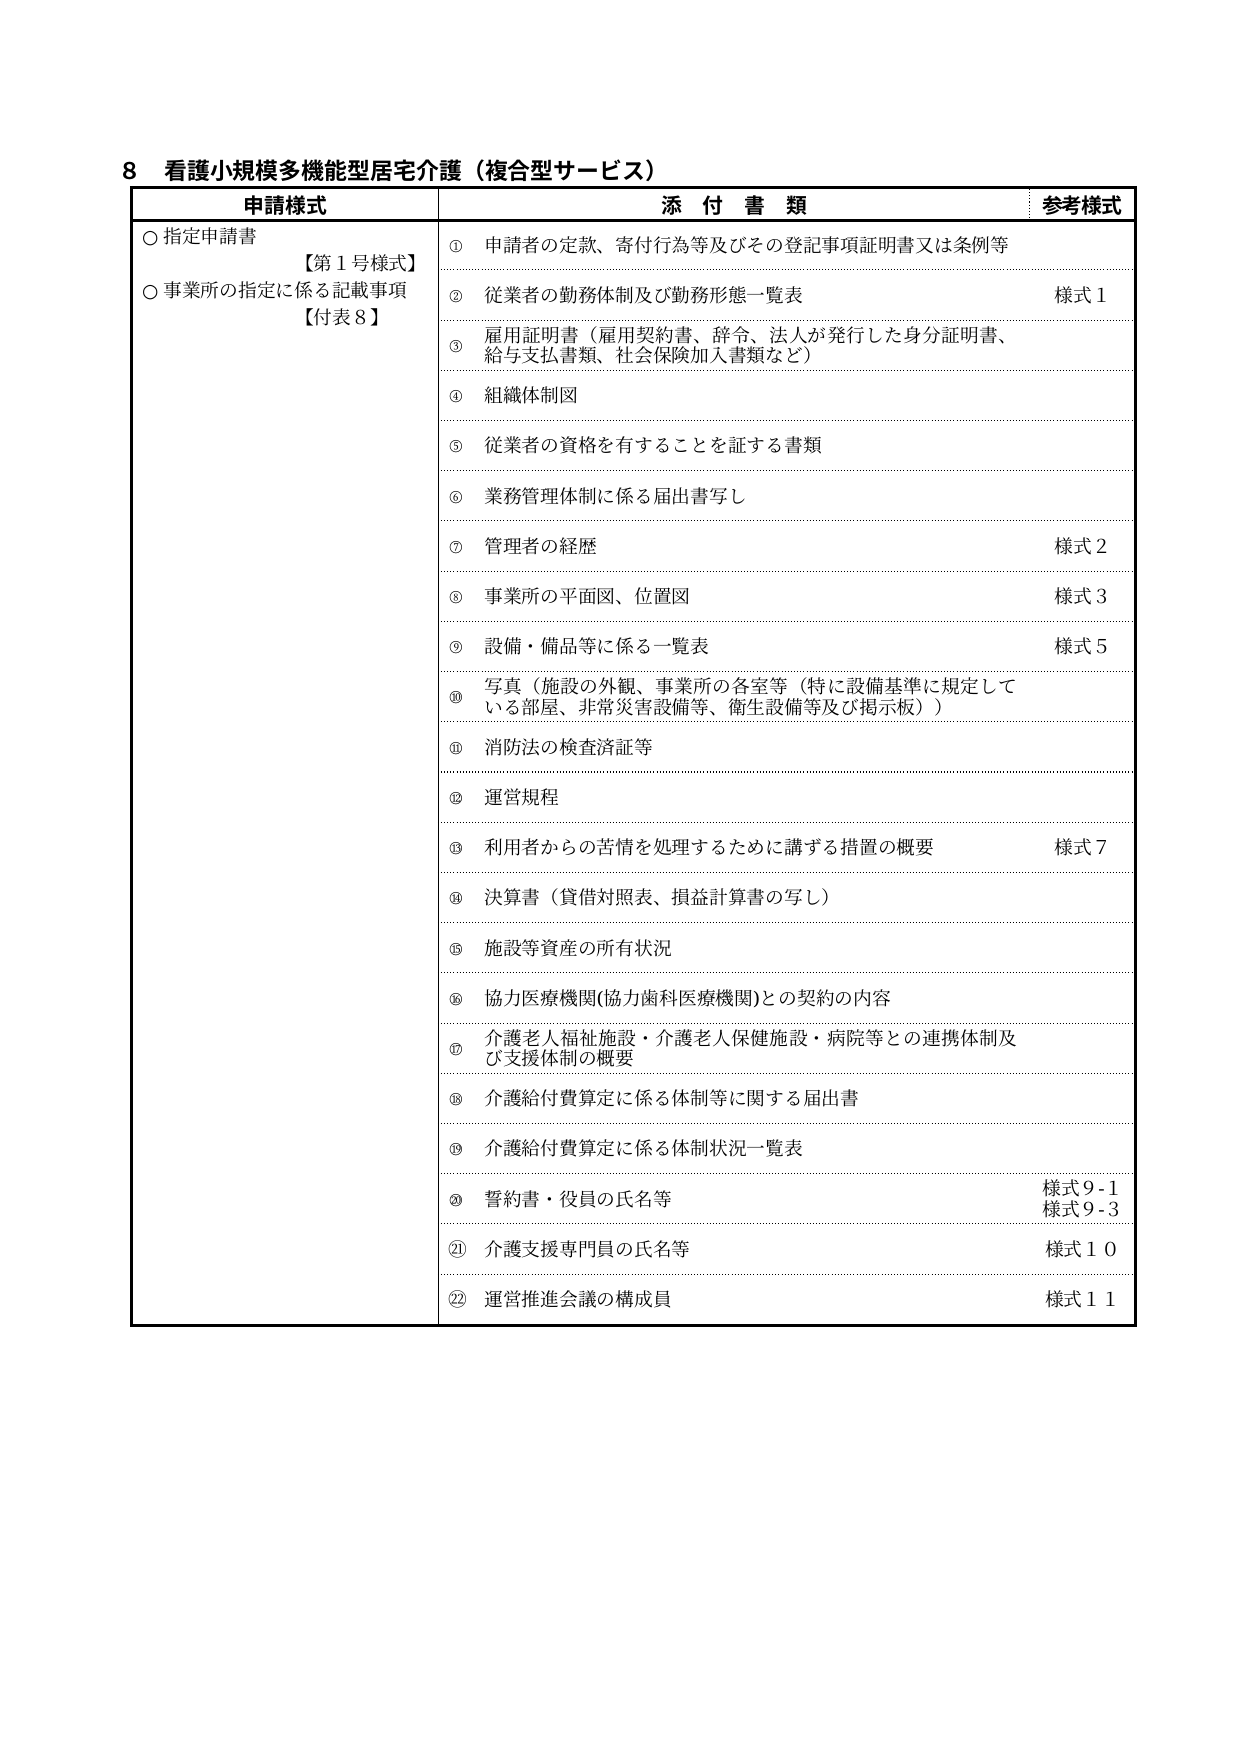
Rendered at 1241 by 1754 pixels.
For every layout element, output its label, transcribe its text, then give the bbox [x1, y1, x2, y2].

table_cell [1029, 370, 1134, 420]
table_cell [1029, 972, 1134, 1022]
table_cell ⑬ [439, 822, 474, 872]
table_cell 介護支援専門員の氏名等 [474, 1223, 1029, 1273]
table_cell [1029, 671, 1134, 721]
table_cell 介護老人福祉施設・介護老人保健施設・病院等との連携体制及び支援体制の概要 [474, 1023, 1029, 1073]
table_cell 設備・備品等に係る一覧表 [474, 621, 1029, 671]
table_cell ⑤ [439, 420, 474, 470]
table_cell 様式１１ [1029, 1274, 1134, 1324]
table_cell ⑯ [439, 972, 474, 1022]
table_cell 様式３ [1029, 571, 1134, 621]
table_cell 写真（施設の外観、事業所の各室等（特に設備基準に規定している部屋、非常災害設備等、衛生設備等及び掲示板）） [474, 671, 1029, 721]
table_cell ⑩ [439, 671, 474, 721]
table_cell [1029, 872, 1134, 922]
table_cell 様式５ [1029, 621, 1134, 671]
table_cell ○ 指定申請書 【第１号様式】 ○ 事業所の指定に係る記載事項 【付表８】 [133, 222, 438, 1324]
table_cell 協力医療機関(協力歯科医療機関)との契約の内容 [474, 972, 1029, 1022]
table_cell ⑭ [439, 872, 474, 922]
table_cell 決算書（貸借対照表、損益計算書の写し） [474, 872, 1029, 922]
table_cell [1029, 420, 1134, 470]
table_cell 管理者の経歴 [474, 520, 1029, 571]
table_cell 従業者の勤務体制及び勤務形態一覧表 [474, 269, 1029, 319]
table_cell 消防法の検査済証等 [474, 721, 1029, 771]
text ８ 看護小規模多機能型居宅介護（複合型サービス） [118, 152, 1122, 186]
table_cell 申請者の定款、寄付行為等及びその登記事項証明書又は条例等 [474, 222, 1029, 269]
table_cell 雇用証明書（雇用契約書、辞令、法人が発行した身分証明書、給与支払書類、社会保険加入書類など） [474, 320, 1029, 370]
table_cell [1029, 470, 1134, 520]
table_cell [1029, 922, 1134, 972]
table_cell 業務管理体制に係る届出書写し [474, 470, 1029, 520]
table_cell 様式９-１ 様式９-３ [1029, 1173, 1134, 1223]
table_cell ⑲ [439, 1123, 474, 1173]
table_cell 様式２ [1029, 520, 1134, 571]
table_cell ④ [439, 370, 474, 420]
table_cell [1029, 1123, 1134, 1173]
table_cell 事業所の平面図、位置図 [474, 571, 1029, 621]
table_cell ㉒ [439, 1274, 474, 1324]
table_cell 従業者の資格を有することを証する書類 [474, 420, 1029, 470]
table_cell 誓約書・役員の氏名等 [474, 1173, 1029, 1223]
table_cell 運営推進会議の構成員 [474, 1274, 1029, 1324]
table_cell [1029, 771, 1134, 822]
table_cell ㉑ [439, 1223, 474, 1273]
table_header 申請様式 [133, 189, 438, 219]
table_cell ⑥ [439, 470, 474, 520]
table_cell [1029, 1073, 1134, 1123]
table_cell 介護給付費算定に係る体制状況一覧表 [474, 1123, 1029, 1173]
table_cell ⑮ [439, 922, 474, 972]
table_header 参考様式 [1029, 189, 1134, 219]
table_cell 組織体制図 [474, 370, 1029, 420]
table_cell 様式７ [1029, 822, 1134, 872]
table_cell ① [439, 222, 474, 269]
table_cell ⑳ [439, 1173, 474, 1223]
table_header 添 付 書 類 [439, 189, 1029, 219]
table_cell ⑰ [439, 1023, 474, 1073]
table_cell ⑱ [439, 1073, 474, 1123]
table_cell [1029, 320, 1134, 370]
table_cell ② [439, 269, 474, 319]
table_cell 利用者からの苦情を処理するために講ずる措置の概要 [474, 822, 1029, 872]
table_cell 介護給付費算定に係る体制等に関する届出書 [474, 1073, 1029, 1123]
table_cell 様式１ [1029, 269, 1134, 319]
table_cell ⑫ [439, 771, 474, 822]
table_cell 施設等資産の所有状況 [474, 922, 1029, 972]
table_cell ③ [439, 320, 474, 370]
table_cell ⑧ [439, 571, 474, 621]
table_cell [1029, 1023, 1134, 1073]
table_cell 運営規程 [474, 771, 1029, 822]
table_cell [1029, 222, 1134, 269]
table_cell 様式１０ [1029, 1223, 1134, 1273]
table_cell [1029, 721, 1134, 771]
table_cell ⑦ [439, 520, 474, 571]
table_cell ⑪ [439, 721, 474, 771]
table_cell ⑨ [439, 621, 474, 671]
